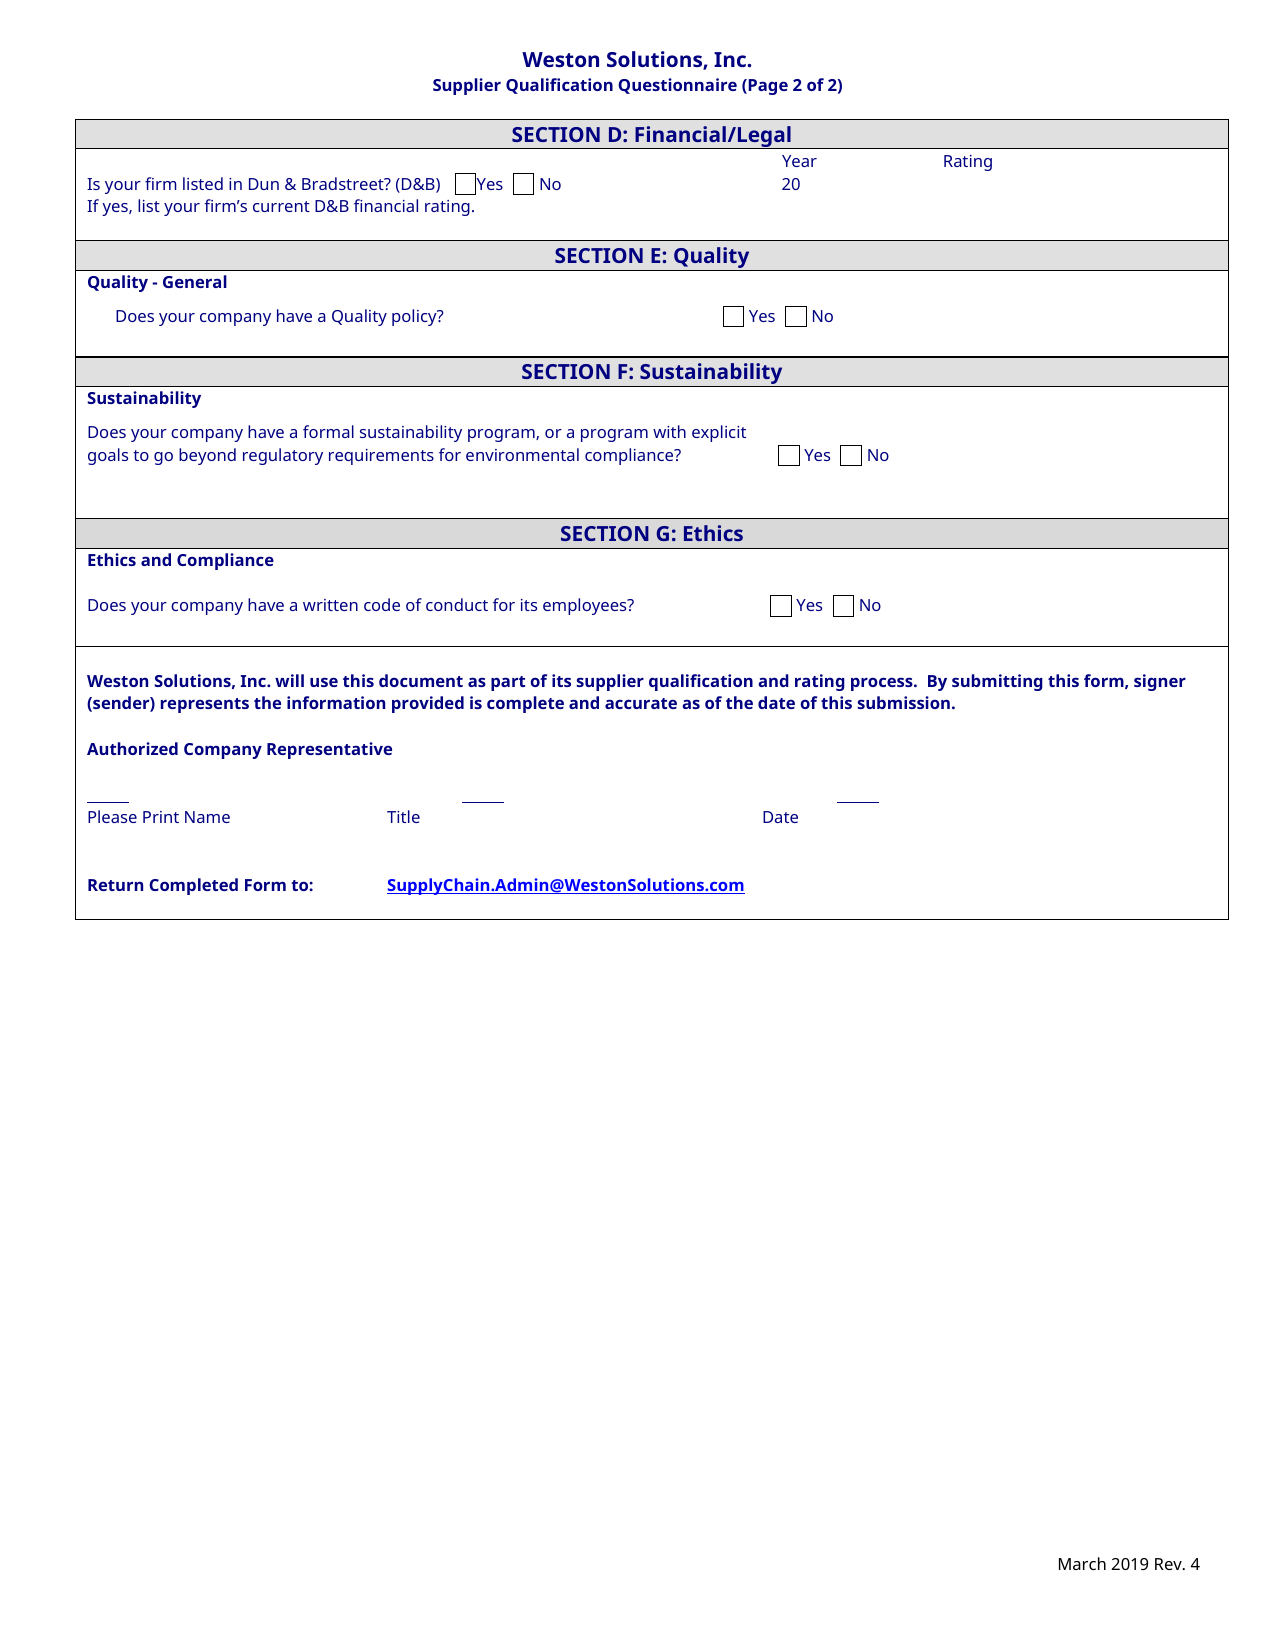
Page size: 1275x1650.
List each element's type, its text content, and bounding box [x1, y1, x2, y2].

table_header SECTION D: Financial/Legal [76, 120, 1228, 148]
text Weston Solutions, Inc. [75, 45, 1200, 73]
table_cell [1043, 149, 1228, 240]
table_cell Ethics and Compliance Does your company have a written code of conduct for its employees? Yes No [76, 549, 1228, 646]
table_cell SECTION G: Ethics [76, 519, 1228, 548]
table_cell Sustainability Does your company have a formal sustainability program, or a program with explicit goals to go beyond regulatory requirements for environmental compliance? Yes No [76, 387, 1228, 518]
table_cell Weston Solutions, Inc. will use this document as part of its supplier qualification and rating process. By submitting this form, signer (sender) represents the information provided is complete and accurate as of the date of this submission. Authorized Company Representative Please Print Name Title Date Return Completed Form to: SupplyChain.Admin@WestonSolutions.com [76, 647, 1228, 919]
table_cell SECTION E: Quality [76, 241, 1228, 270]
text Supplier Qualification Questionnaire (Page 2 of 2) [75, 73, 1200, 96]
table_cell Rating [893, 149, 1043, 240]
table_cell Quality - General Does your company have a Quality policy? Yes No [76, 271, 1228, 356]
table_cell Is your firm listed in Dun & Bradstreet? (D&B) Yes No If yes, list your firm’s current D&B financial rating. [76, 149, 706, 240]
table_cell Year 20 [706, 149, 893, 240]
table_cell SECTION F: Sustainability [76, 358, 1228, 386]
